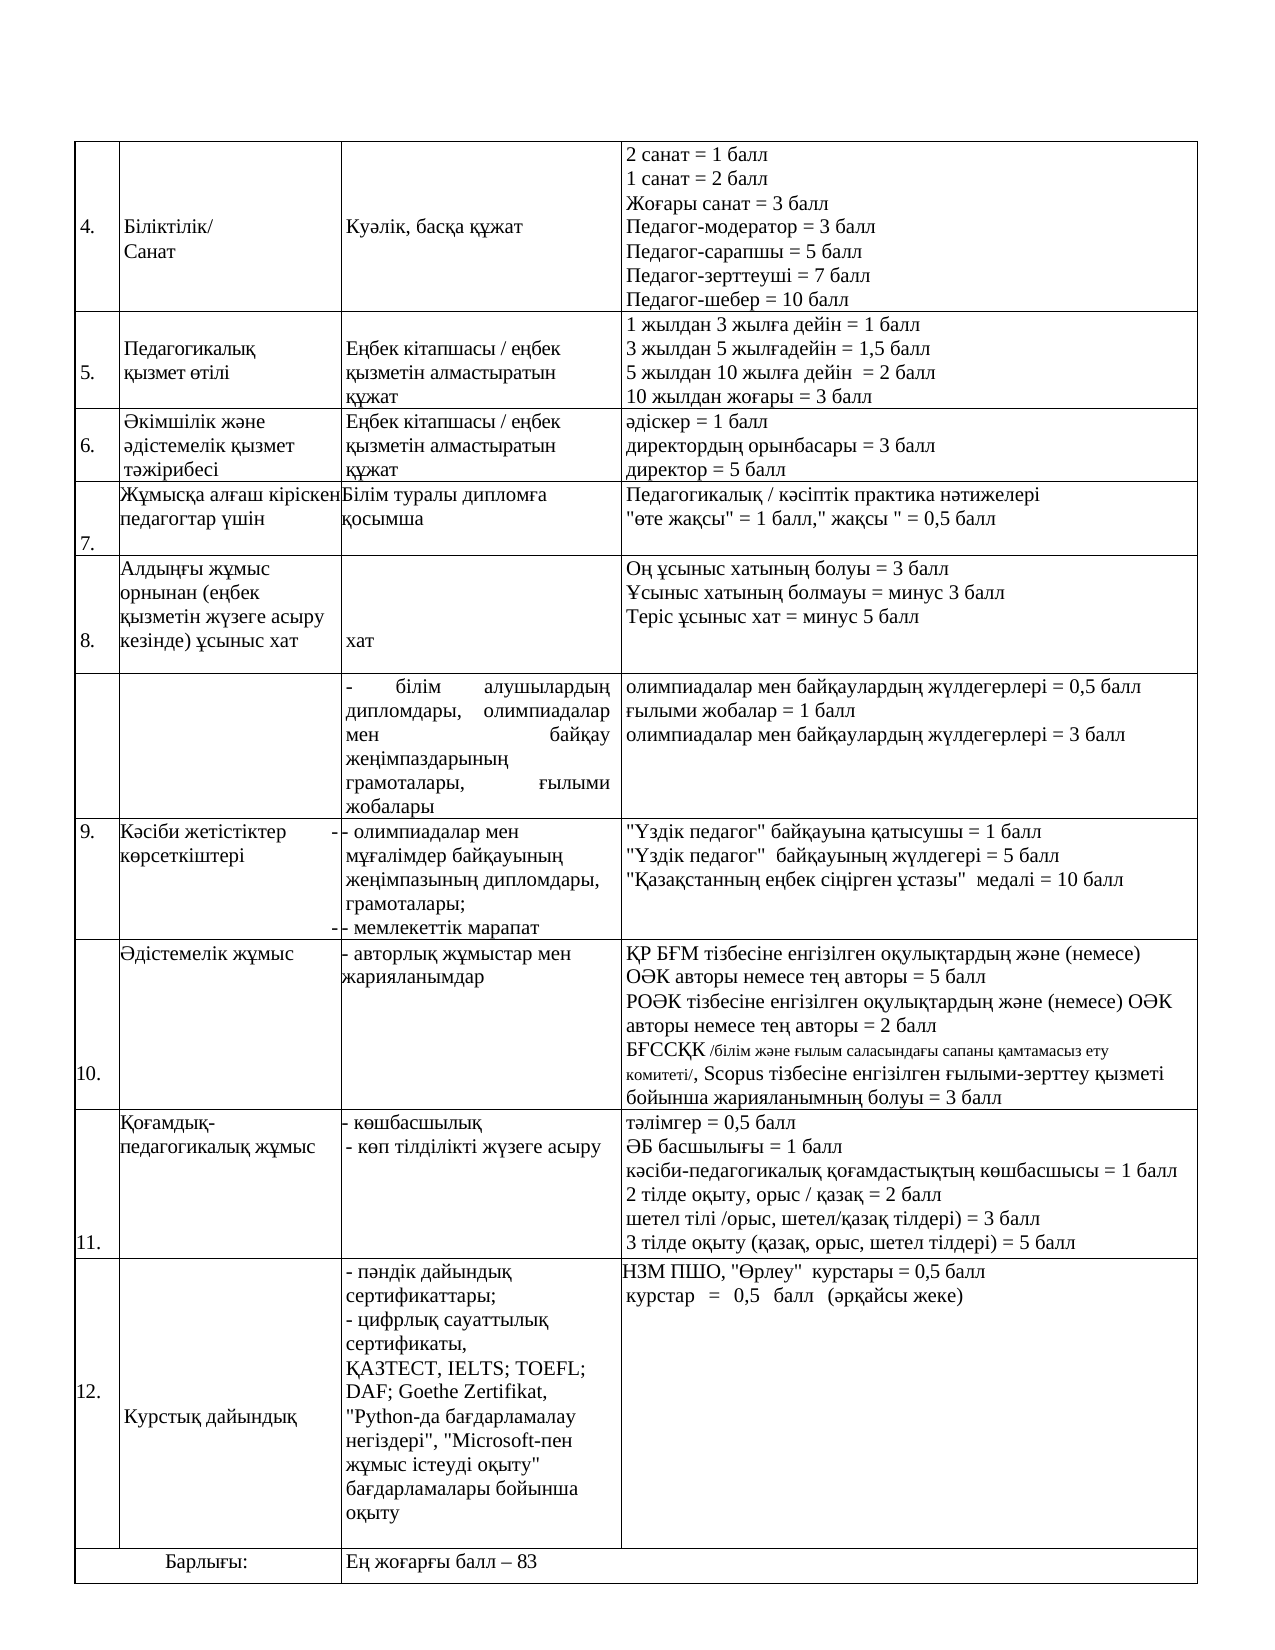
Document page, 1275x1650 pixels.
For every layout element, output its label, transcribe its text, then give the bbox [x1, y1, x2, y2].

table_cell Курстық дайындық [120, 1259, 341, 1548]
table_cell 11. [76, 1110, 119, 1258]
table_cell Ең жоғарғы балл – 83 [342, 1549, 1197, 1583]
table_cell Оң ұсыныс хатының болуы = 3 балл Ұсыныс хатының болмауы = минус 3 балл Теріс ұсыныс хат = минус 5 балл [622, 556, 1197, 673]
table_cell [120, 674, 341, 818]
table_cell - көшбасшылық көп тілділікті жүзеге асыру [342, 1110, 621, 1258]
table_cell 12. [76, 1259, 119, 1548]
table_cell - авторлық жұмыстар мен жарияланымдар [342, 940, 621, 1109]
table_cell Кәсіби жетістіктер көрсеткіштері [120, 819, 341, 939]
table_cell "Үздік педагог" байқауына қатысушы = 1 балл "Үздік педагог" байқауының жүлдегері = 5 балл "Қазақстанның еңбек сіңірген ұстазы" медалі = 10 балл [622, 819, 1197, 939]
table_header 2 санат = 1 балл 1 санат = 2 балл Жоғары санат = 3 балл Педагог-модератор = 3 балл Педагог-сарапшы = 5 балл Педагог-зерттеуші = 7 балл Педагог-шебер = 10 балл [622, 142, 1197, 311]
table_cell - пәндік дайындық сертификаттары; - цифрлық сауаттылық сертификаты, ҚАЗТЕСТ, IELTS; TOEFL; DAF; Goethe Zertifikat, "Python-да бағдарламалау негіздері", "Microsoft-пен жұмыс істеуді оқыту" бағдарламалары бойынша оқыту [342, 1259, 621, 1548]
table_cell әдіскер = 1 балл директордың орынбасары = 3 балл директор = 5 балл [622, 409, 1197, 481]
table_cell Алдыңғы жұмыс орнынан (еңбек қызметін жүзеге асыру кезінде) ұсыныс хат [120, 556, 341, 673]
table_cell хат [342, 556, 621, 673]
table_cell НЗМ ПШО, "Өрлеу" курстары = 0,5 балл курстар = 0,5 балл (әрқайсы жеке) [622, 1259, 1197, 1548]
table_cell Еңбек кітапшасы / еңбек қызметін алмастыратын құжат [342, 409, 621, 481]
table_cell Қоғамдық-педагогикалық жұмыс [120, 1110, 341, 1258]
table_cell олимпиадалар мен байқаулардың жүлдегерлері = 0,5 балл ғылыми жобалар = 1 балл олимпиадалар мен байқаулардың жүлдегерлері = 3 балл [622, 674, 1197, 818]
table_cell 7. [76, 482, 119, 554]
table_cell Әдістемелік жұмыс [120, 940, 341, 1109]
table_cell 5. [76, 312, 119, 408]
table_cell 9. [76, 819, 119, 939]
table_cell Педагогикалық / кәсіптік практика нәтижелері "өте жақсы" = 1 балл," жақсы " = 0,5 балл [622, 482, 1197, 554]
table_cell - олимпиадалар мен мұғалімдер байқауының жеңімпазының дипломдары, грамоталары; - мемлекеттік марапат [342, 819, 621, 939]
table_cell 8. [76, 556, 119, 673]
table_cell - білім алушылардың дипломдары, олимпиадалар мен байқау жеңімпаздарының грамоталары, ғылыми жобалары [342, 674, 621, 818]
table_cell 10. [76, 940, 119, 1109]
table_cell Педагогикалық қызмет өтілі [120, 312, 341, 408]
table_cell ҚР БҒМ тізбесіне енгізілген оқулықтардың және (немесе) ОӘК авторы немесе тең авторы = 5 балл РОӘК тізбесіне енгізілген оқулықтардың және (немесе) ОӘК авторы немесе тең авторы = 2 балл БҒССҚК /білім және ғылым саласындағы сапаны қамтамасыз ету комитеті/, Scopus тізбесіне енгізілген ғылыми-зерттеу қызметі бойынша жарияланымның болуы = 3 балл [622, 940, 1197, 1109]
table_cell Білім туралы дипломға қосымша [342, 482, 621, 554]
table_cell тәлімгер = 0,5 балл ӘБ басшылығы = 1 балл кәсіби-педагогикалық қоғамдастықтың көшбасшысы = 1 балл 2 тілде оқыту, орыс / қазақ = 2 балл шетел тілі /орыс, шетел/қазақ тілдері) = 3 балл 3 тілде оқыту (қазақ, орыс, шетел тілдері) = 5 балл [622, 1110, 1197, 1258]
table_cell Жұмысқа алғаш кіріскен педагогтар үшін [120, 482, 341, 554]
table_cell 6. [76, 409, 119, 481]
table_cell 1 жылдан 3 жылға дейін = 1 балл 3 жылдан 5 жылғадейін = 1,5 балл 5 жылдан 10 жылға дейін = 2 балл 10 жылдан жоғары = 3 балл [622, 312, 1197, 408]
table_cell Еңбек кітапшасы / еңбек қызметін алмастыратын құжат [342, 312, 621, 408]
table_header Куәлік, басқа құжат [342, 142, 621, 311]
table_header Біліктілік/ Санат [120, 142, 341, 311]
table_cell Әкімшілік және әдістемелік қызмет тәжірибесі [120, 409, 341, 481]
table_cell [76, 674, 119, 818]
table_header 4. [76, 142, 119, 311]
table_cell Барлығы: [76, 1549, 341, 1583]
